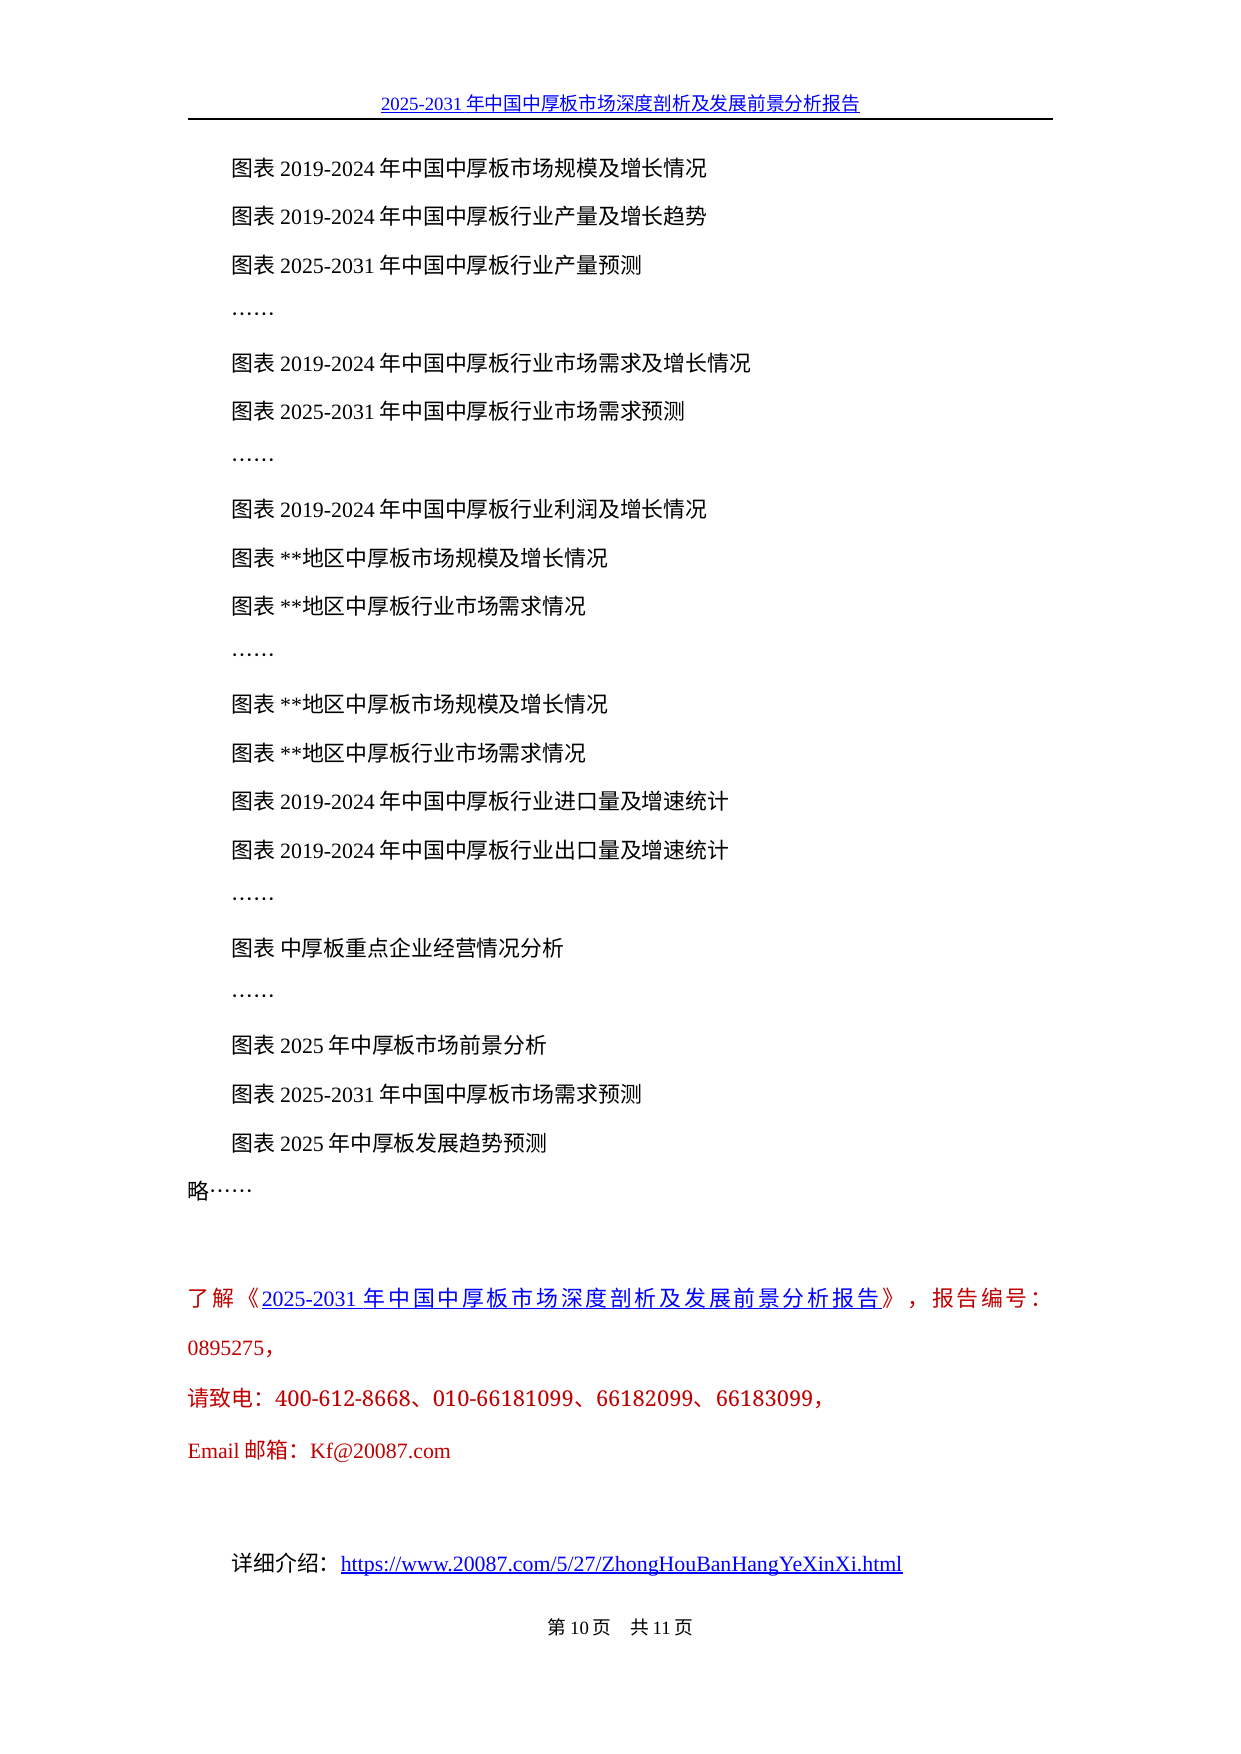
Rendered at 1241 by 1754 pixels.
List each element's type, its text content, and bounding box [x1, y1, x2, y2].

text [187, 150, 1053, 1206]
text 了解《2025-2031年中国中厚板市场深度剖析及发展前景分析报告》，报告编号：0895275， [187, 1280, 1053, 1362]
text 详细介绍：https://www.20087.com/5/27/ZhongHouBanHangYeXinXi.html [187, 1545, 1053, 1578]
text 请致电：400-612-8668、010-66181099、66182099、66183099， [187, 1381, 1053, 1413]
text Email邮箱：Kf@20087.com [187, 1432, 1053, 1465]
